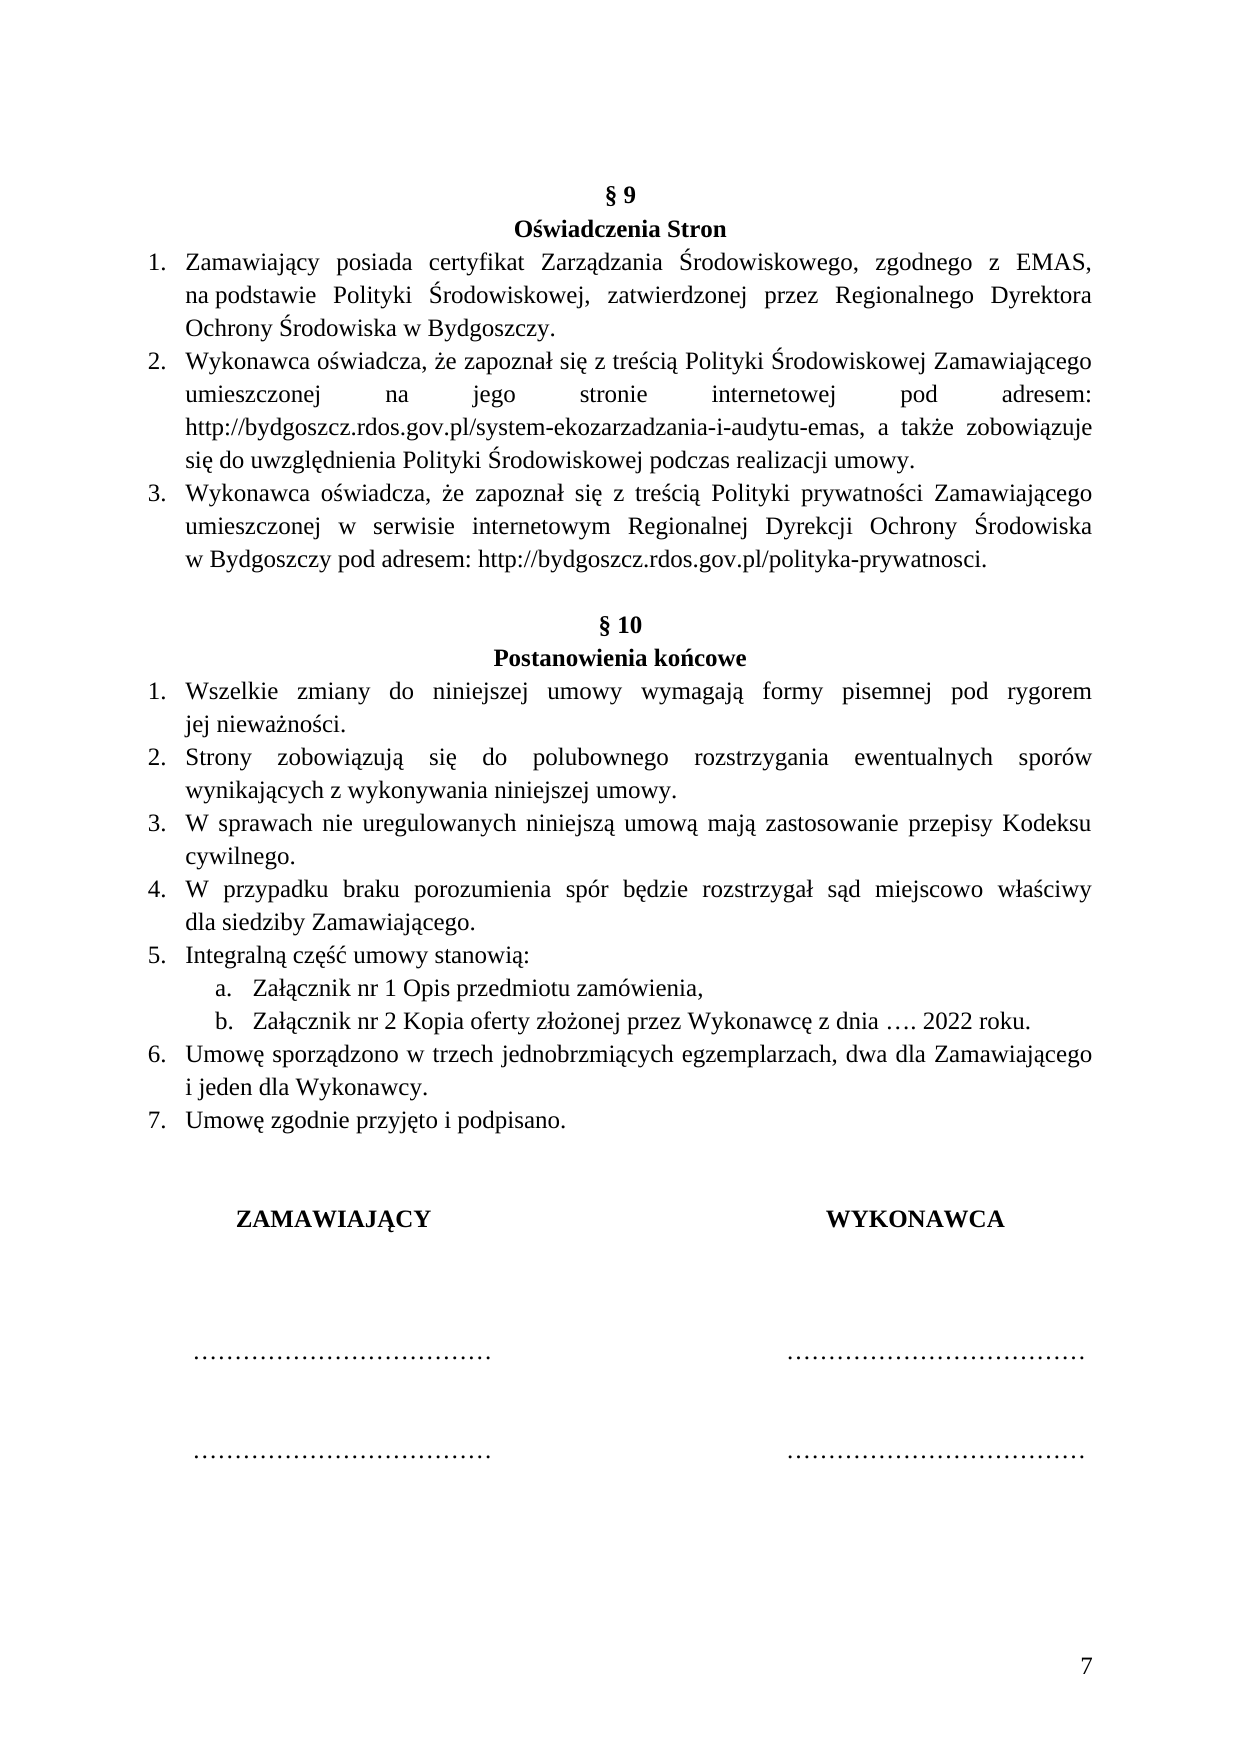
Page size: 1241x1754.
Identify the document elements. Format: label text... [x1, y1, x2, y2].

list Wykonawca oświadcza, że zapoznał się z treścią Polityki Środowiskowej Zamawiającego umieszczonej na jego stronie internetowej pod adresem: http://bydgoszcz.rdos.gov.pl/system-ekozarzadzania-i-audytu-emas, a także zobowiązuje się do uwzględnienia Polityki Środowiskowej podczas realizacji umowy. [148, 346, 1093, 473]
list Integralną część umowy stanowią: [148, 940, 1093, 969]
list Wykonawca oświadcza, że zapoznał się z treścią Polityki prywatności Zamawiającego umieszczonej w serwisie internetowym Regionalnej Dyrekcji Ochrony Środowiska w Bydgoszczy pod adresem: http://bydgoszcz.rdos.gov.pl/polityka-prywatnosci. [148, 478, 1093, 573]
list Wszelkie zmiany do niniejszej umowy wymagają formy pisemnej pod rygorem jej nieważności. [148, 676, 1093, 738]
list Załącznik nr 2 Kopia oferty złożonej przez Wykonawcę z dnia …. 2022 roku. [215, 1006, 1093, 1035]
text Oświadczenia Stron [148, 214, 1093, 242]
list W przypadku braku porozumienia spór będzie rozstrzygał sąd miejscowo właściwy dla siedziby Zamawiającego. [148, 874, 1093, 936]
text Postanowienia końcowe [148, 643, 1093, 672]
text ……………………………… ……………………………… [192, 1435, 1093, 1464]
list Zamawiający posiada certyfikat Zarządzania Środowiskowego, zgodnego z EMAS, na podstawie Polityki Środowiskowej, zatwierdzonej przez Regionalnego Dyrektora Ochrony Środowiska w Bydgoszczy. [148, 247, 1093, 341]
list Załącznik nr 1 Opis przedmiotu zamówienia, [215, 973, 1093, 1002]
text ……………………………… ……………………………… [192, 1336, 1093, 1365]
text § 9 [148, 181, 1093, 209]
text § 10 [148, 610, 1093, 639]
list W sprawach nie uregulowanych niniejszą umową mają zastosowanie przepisy Kodeksu cywilnego. [148, 808, 1093, 870]
text ZAMAWIAJĄCY WYKONAWCA [148, 1204, 1093, 1233]
list Umowę sporządzono w trzech jednobrzmiących egzemplarzach, dwa dla Zamawiającego i jeden dla Wykonawcy. [148, 1039, 1093, 1101]
list Strony zobowiązują się do polubownego rozstrzygania ewentualnych sporów wynikających z wykonywania niniejszej umowy. [148, 742, 1093, 804]
list Umowę zgodnie przyjęto i podpisano. [148, 1105, 1093, 1134]
